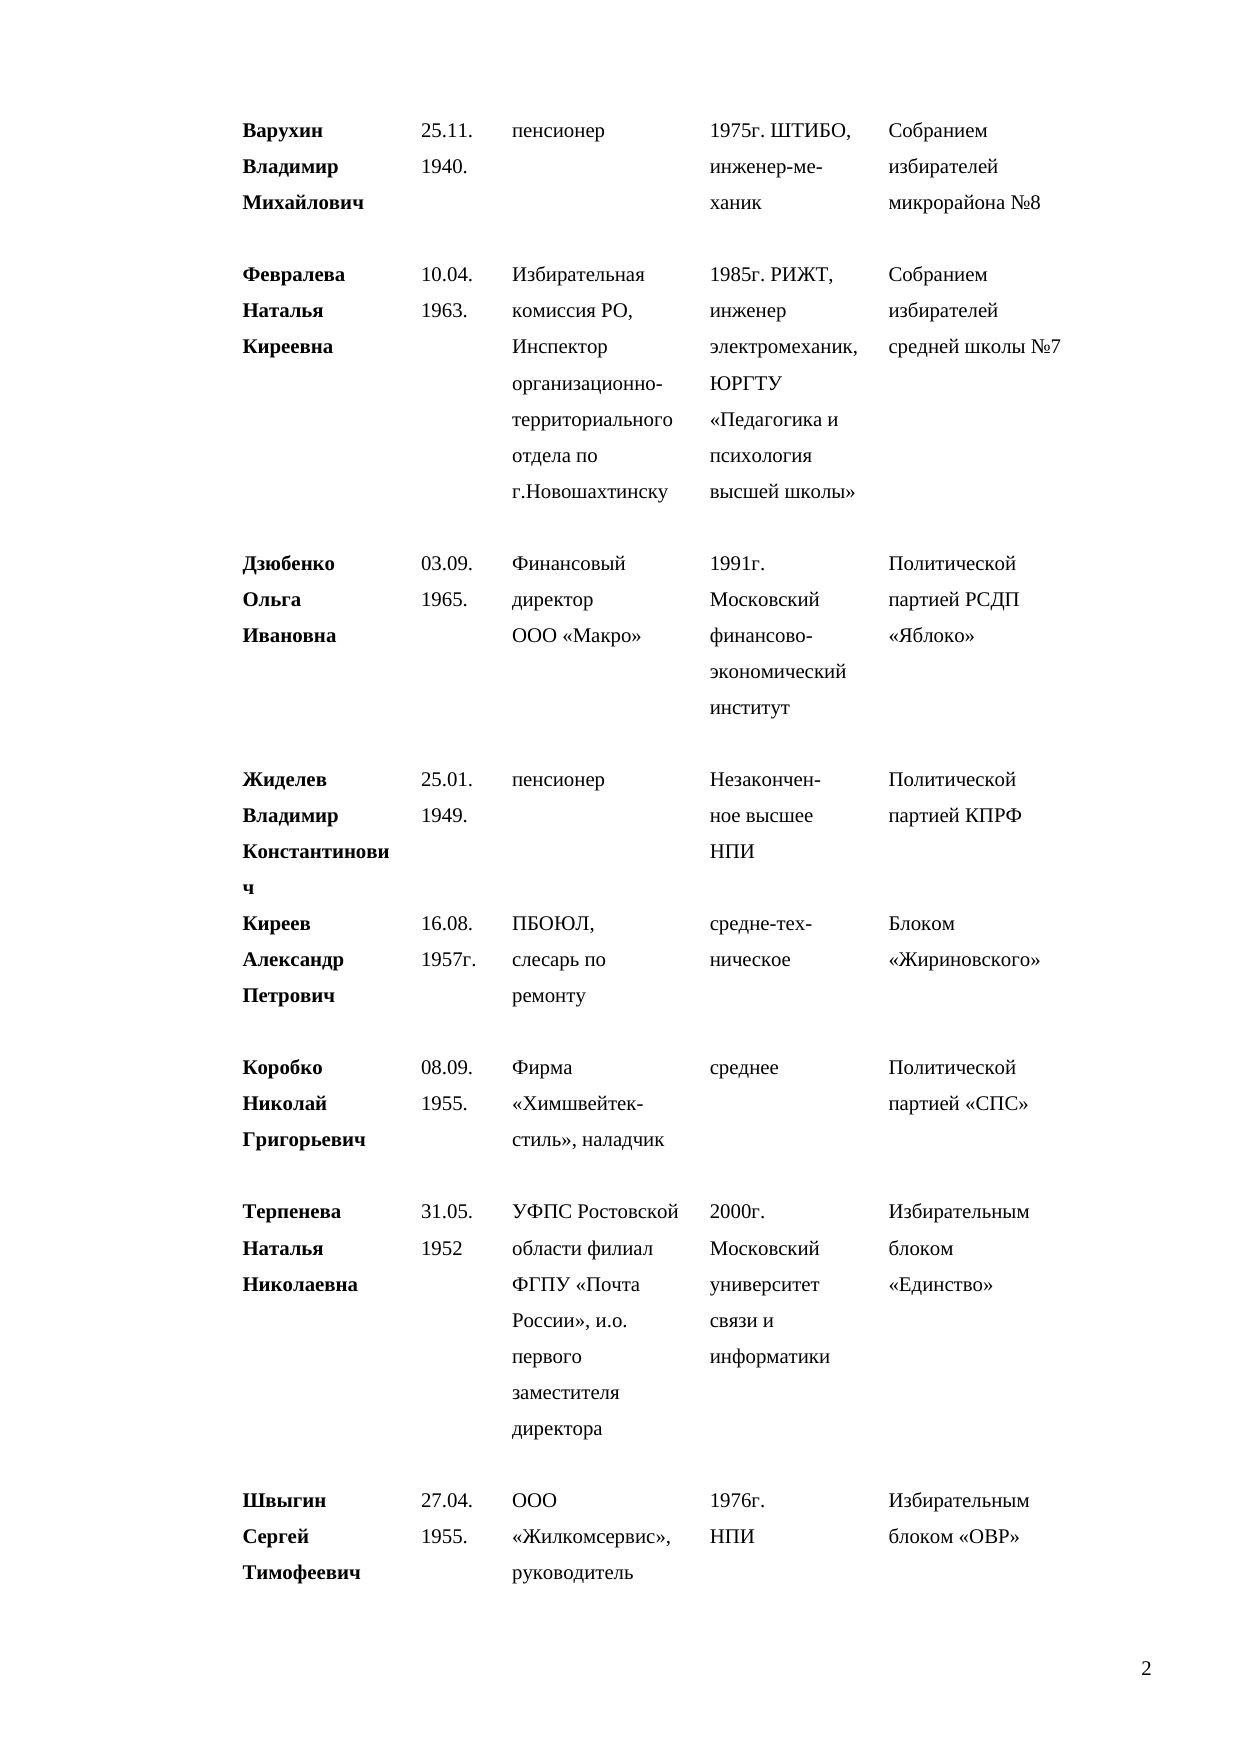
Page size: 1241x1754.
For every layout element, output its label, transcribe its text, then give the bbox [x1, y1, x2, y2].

table_cell Финансовый директор ООО «Макро» [501, 551, 698, 767]
table_cell Киреев Александр Петрович [231, 911, 409, 1055]
table_cell 25.11. 1940. [410, 118, 501, 262]
table_cell Избирательным блоком «Единство» [877, 1199, 1098, 1488]
table_cell 08.09. 1955. [410, 1055, 501, 1199]
table_cell Коробко Николай Григорьевич [231, 1055, 409, 1199]
table_cell Собранием избирателей микрорайона №8 [877, 118, 1098, 262]
table_cell 27.04. 1955. [410, 1488, 501, 1596]
table_cell Незакончен- ное высшее НПИ [698, 767, 877, 911]
table_cell 1976г. НПИ [698, 1488, 877, 1596]
table_cell 1975г. ШТИБО, инженер-ме- ханик [698, 118, 877, 262]
table_cell Политической партией «СПС» [877, 1055, 1098, 1199]
table_cell Терпенева Наталья Николаевна [231, 1199, 409, 1488]
table_cell ООО «Жилкомсервис», руководитель [501, 1488, 698, 1596]
table_cell Политической партией КПРФ [877, 767, 1098, 911]
table_cell среднее [698, 1055, 877, 1199]
table_cell Швыгин Сергей Тимофеевич [231, 1488, 409, 1596]
table_cell УФПС Ростовской области филиал ФГПУ «Почта России», и.о. первого заместителя директора [501, 1199, 698, 1488]
table_cell Жиделев Владимир Константинович [231, 767, 409, 911]
table_cell ПБОЮЛ, слесарь по ремонту [501, 911, 698, 1055]
table_cell 1985г. РИЖТ, инженер электромеханик, ЮРГТУ «Педагогика и психология высшей школы» [698, 262, 877, 551]
table_cell Избирательным блоком «ОВР» [877, 1488, 1098, 1596]
table_cell 31.05. 1952 [410, 1199, 501, 1488]
table_cell 03.09. 1965. [410, 551, 501, 767]
table_cell Февралева Наталья Киреевна [231, 262, 409, 551]
table_cell пенсионер [501, 767, 698, 911]
table_cell 10.04. 1963. [410, 262, 501, 551]
table_cell Собранием избирателей средней школы №7 [877, 262, 1098, 551]
table_cell Политической партией РСДП «Яблоко» [877, 551, 1098, 767]
table_cell пенсионер [501, 118, 698, 262]
table_cell 25.01. 1949. [410, 767, 501, 911]
table_cell Дзюбенко Ольга Ивановна [231, 551, 409, 767]
table_cell Избирательная комиссия РО, Инспектор организационно-территориального отдела по г.Новошахтинску [501, 262, 698, 551]
table_cell 1991г. Московский финансово-экономический институт [698, 551, 877, 767]
table_cell средне-тех- ническое [698, 911, 877, 1055]
table_cell Фирма «Химшвейтек- стиль», наладчик [501, 1055, 698, 1199]
table_cell Блоком «Жириновского» [877, 911, 1098, 1055]
table_cell Варухин Владимир Михайлович [231, 118, 409, 262]
table_cell 2000г. Московский университет связи и информатики [698, 1199, 877, 1488]
table_cell 16.08. 1957г. [410, 911, 501, 1055]
